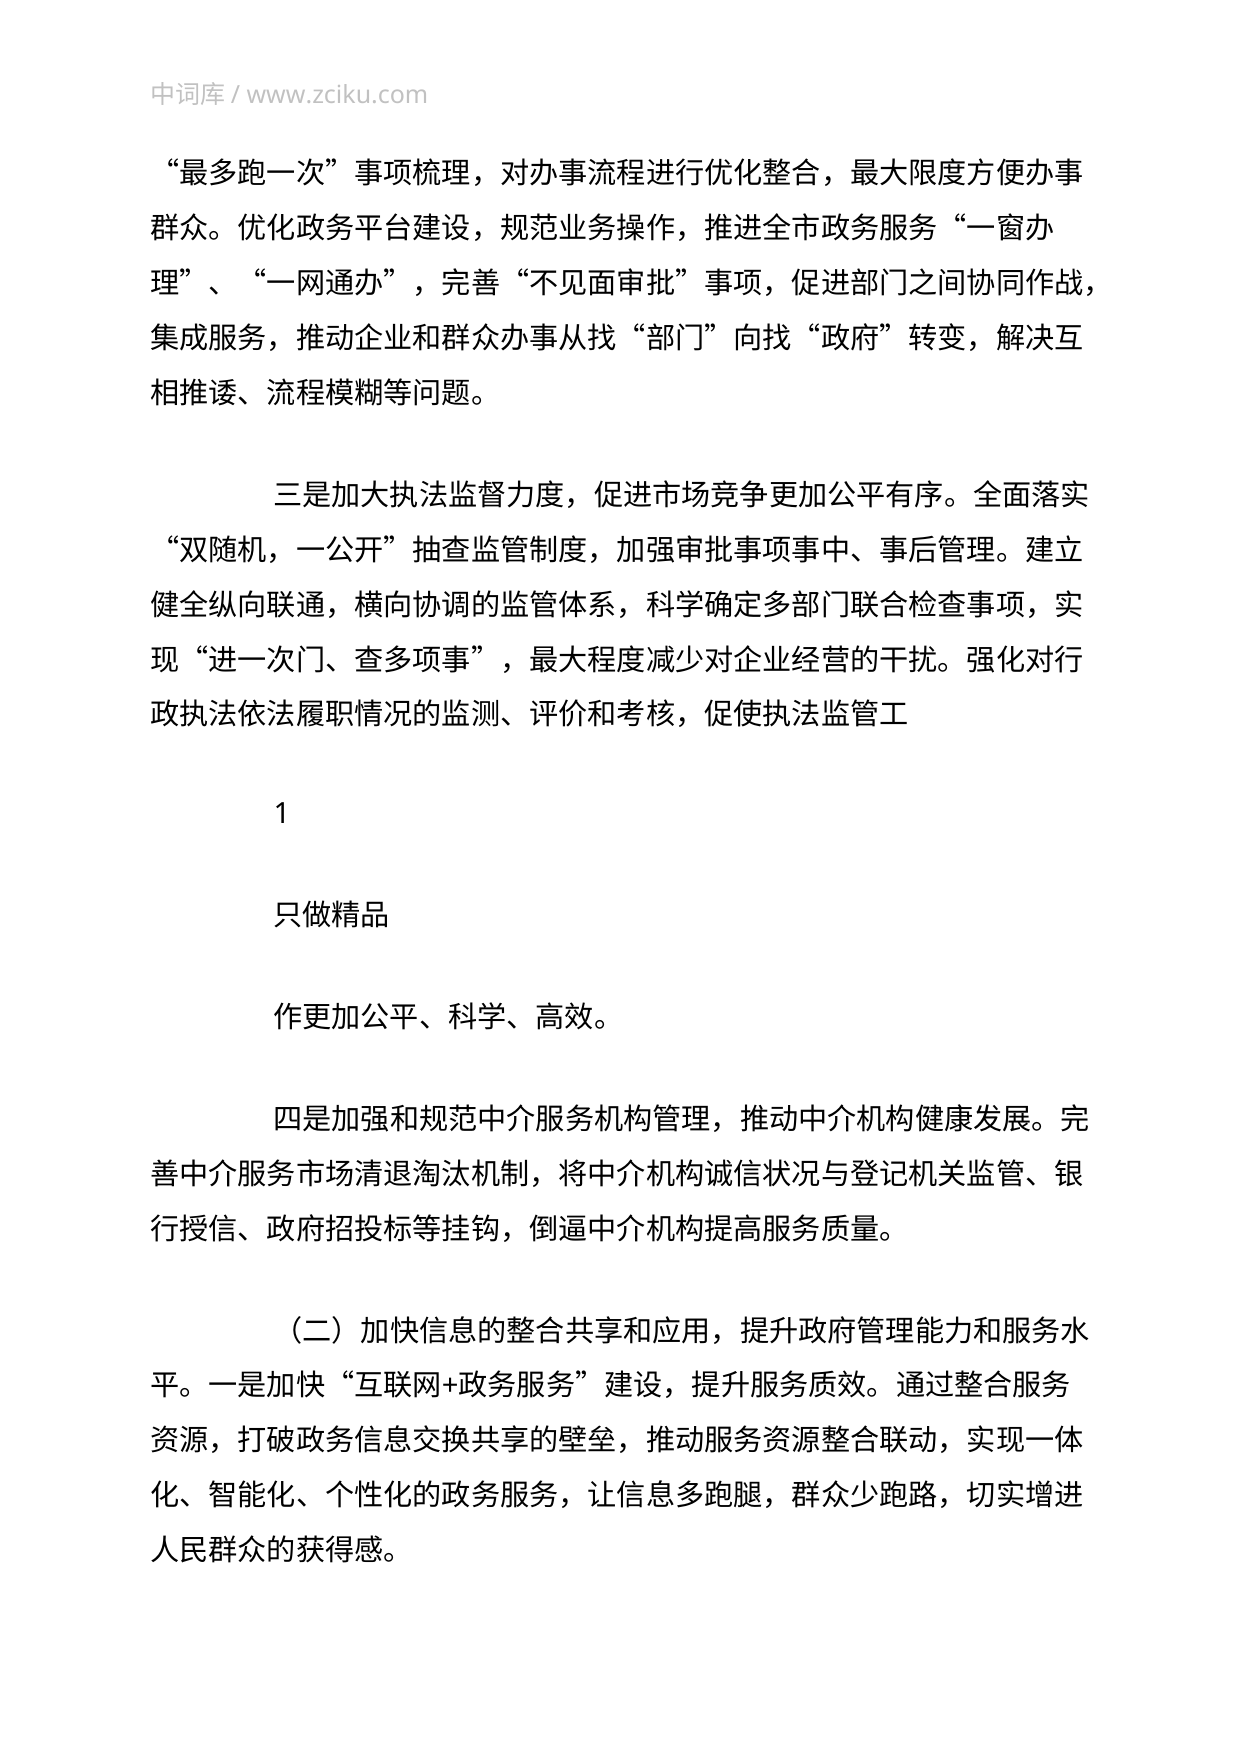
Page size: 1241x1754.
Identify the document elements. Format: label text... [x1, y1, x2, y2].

text （二）加快信息的整合共享和应用，提升政府管理能力和服务水平。一是加快“互联网+政务服务”建设，提升服务质效。通过整合服务资源，打破政务信息交换共享的壁垒，推动服务资源整合联动，实现一体化、智能化、个性化的政务服务，让信息多跑腿，群众少跑路，切实增进人民群众的获得感。 [150, 1307, 1090, 1569]
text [150, 150, 1090, 412]
text 1 [150, 793, 1090, 832]
text 作更加公平、科学、高效。 [150, 994, 1090, 1036]
text 只做精品 [150, 892, 1090, 934]
text 四是加强和规范中介服务机构管理，推动中介机构健康发展。完善中介服务市场清退淘汰机制，将中介机构诚信状况与登记机关监管、银行授信、政府招投标等挂钩，倒逼中介机构提高服务质量。 [150, 1096, 1090, 1248]
text 三是加大执法监督力度，促进市场竞争更加公平有序。全面落实“双随机，一公开”抽查监管制度，加强审批事项事中、事后管理。建立健全纵向联通，横向协调的监管体系，科学确定多部门联合检查事项，实现“进一次门、查多项事”，最大程度减少对企业经营的干扰。强化对行政执法依法履职情况的监测、评价和考核，促使执法监管工 [150, 471, 1090, 733]
